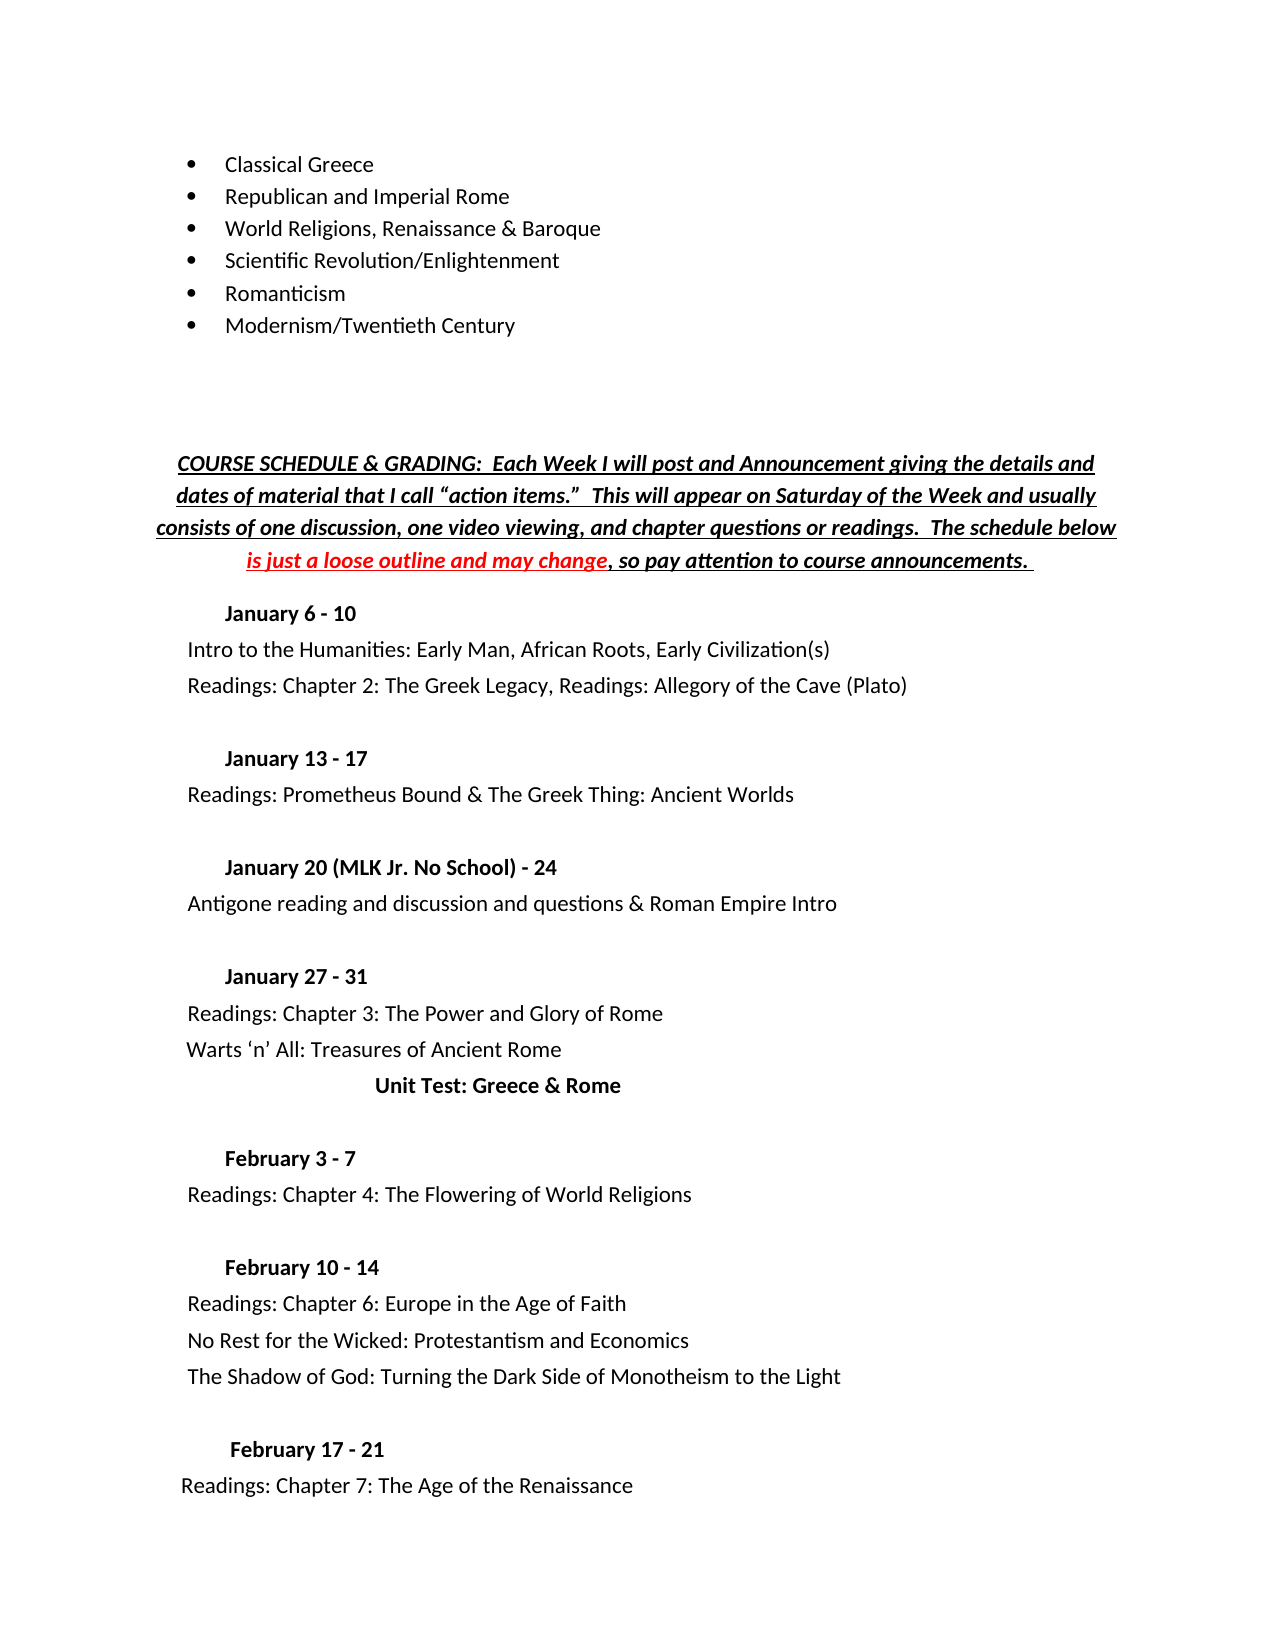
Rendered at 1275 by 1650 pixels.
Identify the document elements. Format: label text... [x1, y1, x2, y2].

text The Shadow of God: Turning the Dark Side of Monotheism to the Light [187, 1362, 1125, 1390]
text Unit Test: Greece & Rome [337, 1071, 1125, 1099]
text January 6 - 10 [150, 599, 1125, 627]
list World Religions, Renaissance & Baroque [187, 214, 1125, 242]
text February 10 - 14 [187, 1253, 1125, 1281]
list Scientific Revolution/Enlightenment [187, 247, 1125, 274]
text January 27 - 31 [187, 962, 1125, 990]
text COURSE SCHEDULE & GRADING: Each Week I will post and Announcement giving the details and dates of material that I call “action items.” This will appear on Saturday of the Week and usually consists of one discussion, one video viewing, and chapter questions or readings. The schedule below is just a loose outline and may change, so pay attention to course announcements. [150, 449, 1125, 574]
text No Rest for the Wicked: Protestantism and Economics [187, 1326, 1125, 1354]
text February 3 - 7 [150, 1144, 1125, 1172]
text January 13 - 17 [187, 744, 1125, 772]
text Warts ‘n’ All: Treasures of Ancient Rome [150, 1035, 1125, 1063]
text January 20 (MLK Jr. No School) - 24 [187, 853, 1125, 881]
text Antigone reading and discussion and questions & Roman Empire Intro [187, 889, 1125, 918]
text Intro to the Humanities: Early Man, African Roots, Early Civilization(s) [187, 635, 1125, 663]
text Readings: Chapter 3: The Power and Glory of Rome [187, 999, 1125, 1027]
text February 17 - 21 [150, 1435, 1125, 1463]
list Republican and Imperial Rome [187, 182, 1125, 210]
text Readings: Prometheus Bound & The Greek Thing: Ancient Worlds [187, 781, 1125, 808]
list Classical Greece [187, 150, 1125, 178]
list Romanticism [187, 279, 1125, 307]
text Readings: Chapter 7: The Age of the Renaissance [150, 1471, 1125, 1499]
text Readings: Chapter 6: Europe in the Age of Faith [187, 1289, 1125, 1317]
text Readings: Chapter 4: The Flowering of World Religions [187, 1180, 1125, 1208]
text Readings: Chapter 2: The Greek Legacy, Readings: Allegory of the Cave (Plato) [187, 671, 1125, 699]
list Modernism/Twentieth Century [187, 311, 1125, 339]
